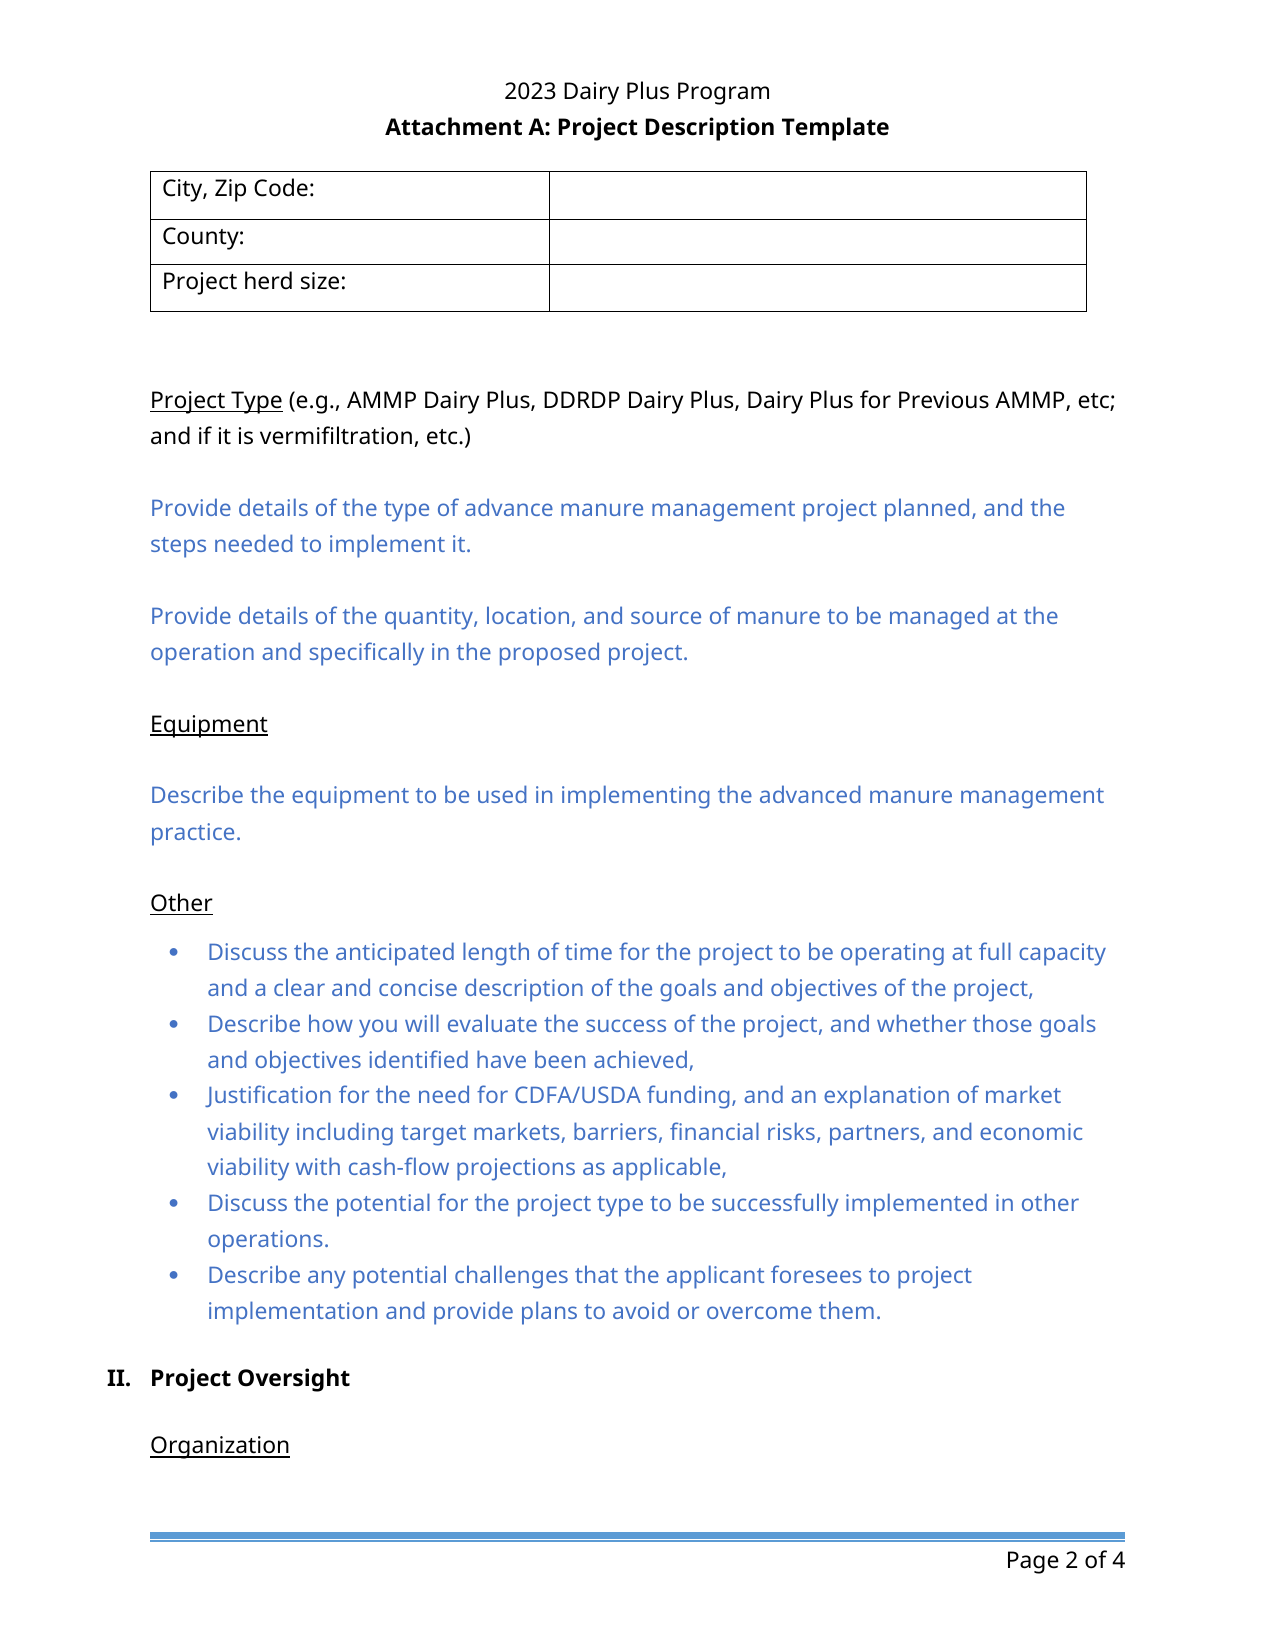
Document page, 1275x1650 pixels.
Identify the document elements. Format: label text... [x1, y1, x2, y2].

table_cell County: [151, 220, 549, 264]
text Other [150, 887, 1125, 918]
text Equipment [150, 708, 1125, 739]
text Provide details of the quantity, location, and source of manure to be managed at the operation and specifically in the proposed project. [150, 600, 1125, 667]
list Justification for the need for CDFA/USDA funding, and an explanation of market viability including target markets, barriers, financial risks, partners, and economic viability with cash-flow projections as applicable, [169, 1079, 1125, 1183]
table_cell [550, 220, 1086, 264]
list Describe how you will evaluate the success of the project, and whether those goals and objectives identified have been achieved, [169, 1008, 1125, 1075]
list Describe any potential challenges that the applicant foresees to project implementation and provide plans to avoid or overcome them. [169, 1259, 1125, 1326]
subtitle Project Oversight [131, 1362, 1125, 1393]
text Provide details of the type of advance manure management project planned, and the steps needed to implement it. [150, 492, 1125, 559]
table_cell City, Zip Code: [151, 172, 549, 218]
table_cell Project herd size: [151, 265, 549, 311]
text Describe the equipment to be used in implementing the advanced manure management practice. [150, 779, 1125, 847]
list Discuss the anticipated length of time for the project to be operating at full capacity and a clear and concise description of the goals and objectives of the project, [169, 936, 1125, 1003]
table_cell [550, 172, 1086, 218]
text Project Type (e.g., AMMP Dairy Plus, DDRDP Dairy Plus, Dairy Plus for Previous AMMP, etc; and if it is vermifiltration, etc.) [150, 384, 1125, 451]
list Discuss the potential for the project type to be successfully implemented in other operations. [169, 1187, 1125, 1254]
table_cell [550, 265, 1086, 311]
text Organization [150, 1429, 1125, 1461]
